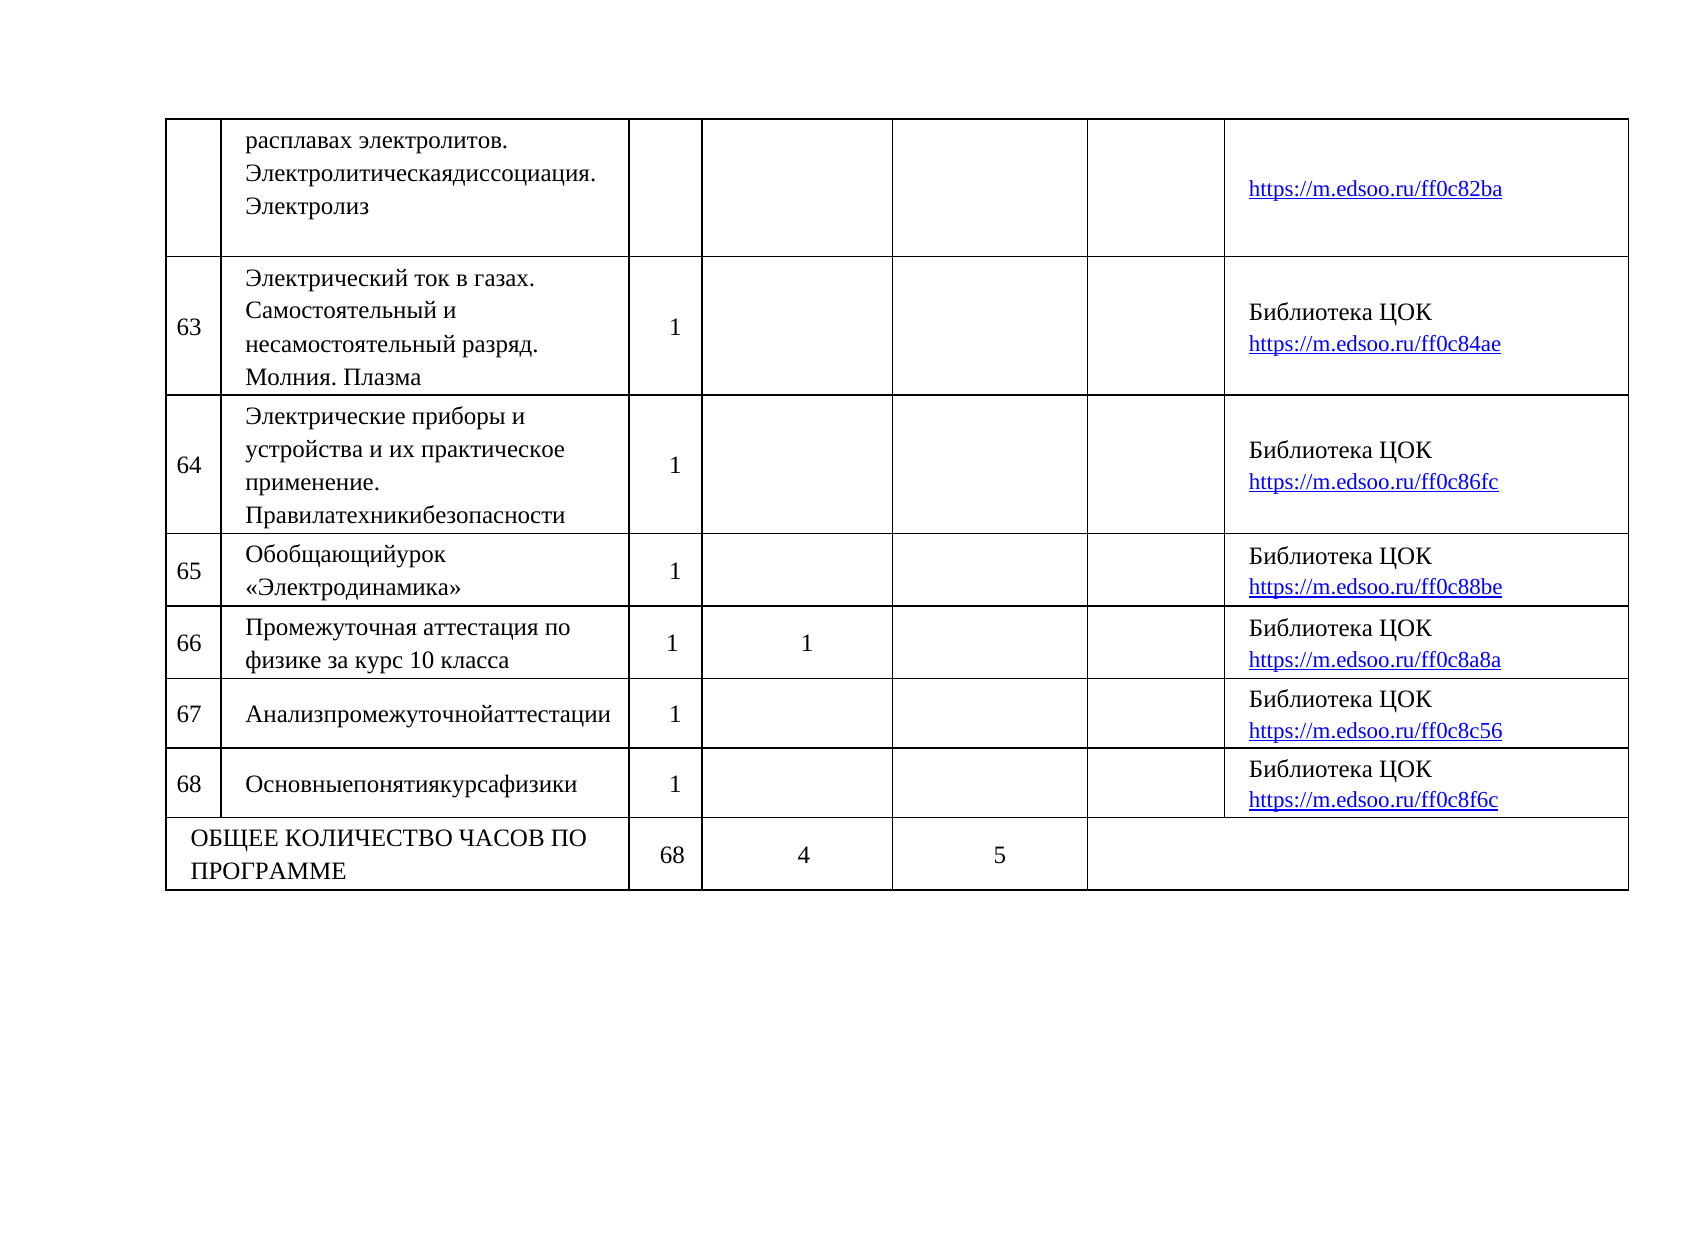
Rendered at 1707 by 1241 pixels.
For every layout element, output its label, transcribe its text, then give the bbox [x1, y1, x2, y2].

table_cell [703, 534, 892, 605]
table_cell 62 [167, 120, 220, 256]
table_cell 1 [630, 396, 701, 533]
table_cell 66 [167, 607, 220, 677]
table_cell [222, 120, 628, 256]
table_cell Основныепонятиякурсафизики [222, 749, 628, 817]
table_cell [893, 120, 1087, 256]
table_cell [1088, 120, 1224, 256]
table_cell ОБЩЕЕ КОЛИЧЕСТВО ЧАСОВ ПО ПРОГРАММЕ [167, 818, 628, 889]
table_cell 68 [630, 818, 701, 889]
table_cell 5 [893, 818, 1087, 889]
table_cell 68 [167, 749, 220, 817]
table_cell 1 [703, 607, 892, 677]
table_cell 1 [630, 679, 701, 747]
table_cell 1 [630, 534, 701, 605]
table_cell 1 [630, 749, 701, 817]
table_cell 4 [703, 818, 892, 889]
table_cell Библиотека ЦОК https://m.edsoo.ru/ff0c8a8a [1225, 607, 1628, 677]
table_cell [703, 749, 892, 817]
table_cell [893, 607, 1087, 677]
table_cell [703, 396, 892, 533]
table_cell 1 [630, 257, 701, 394]
table_cell Электрический ток в газах. Самостоятельный и несамостоятельный разряд. Молния. Плазма [222, 257, 628, 394]
table_cell [703, 679, 892, 747]
table_cell [1088, 257, 1224, 394]
table_cell 65 [167, 534, 220, 605]
table_cell Анализпромежуточнойаттестации [222, 679, 628, 747]
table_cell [1225, 257, 1628, 394]
table_cell Промежуточная аттестация по физике за курс 10 класса [222, 607, 628, 677]
table_cell 63 [167, 257, 220, 394]
table_cell [703, 120, 892, 256]
table_cell [893, 534, 1087, 605]
table_cell [1088, 534, 1224, 605]
table_cell [1088, 749, 1224, 817]
table_cell 1 [630, 607, 701, 677]
table_cell Библиотека ЦОК https://m.edsoo.ru/ff0c86fc [1225, 396, 1628, 533]
table_cell [893, 749, 1087, 817]
table_cell Библиотека ЦОК https://m.edsoo.ru/ff0c8c56 [1225, 679, 1628, 747]
table_cell Обобщающийурок «Электродинамика» [222, 534, 628, 605]
table_cell Библиотека ЦОК https://m.edsoo.ru/ff0c88be [1225, 534, 1628, 605]
table_cell 1 [630, 120, 701, 256]
table_cell [893, 396, 1087, 533]
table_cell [1225, 120, 1628, 256]
table_cell Электрические приборы и устройства и их практическое применение. Правилатехникибезопасности [222, 396, 628, 533]
table_cell Библиотека ЦОК https://m.edsoo.ru/ff0c8f6c [1225, 749, 1628, 817]
table_cell 64 [167, 396, 220, 533]
table_cell 67 [167, 679, 220, 747]
table_cell [1088, 396, 1224, 533]
table_cell [893, 257, 1087, 394]
table_cell [1088, 818, 1628, 889]
table_cell [1088, 607, 1224, 677]
table_cell [1088, 679, 1224, 747]
table_cell [703, 257, 892, 394]
table_cell [893, 679, 1087, 747]
